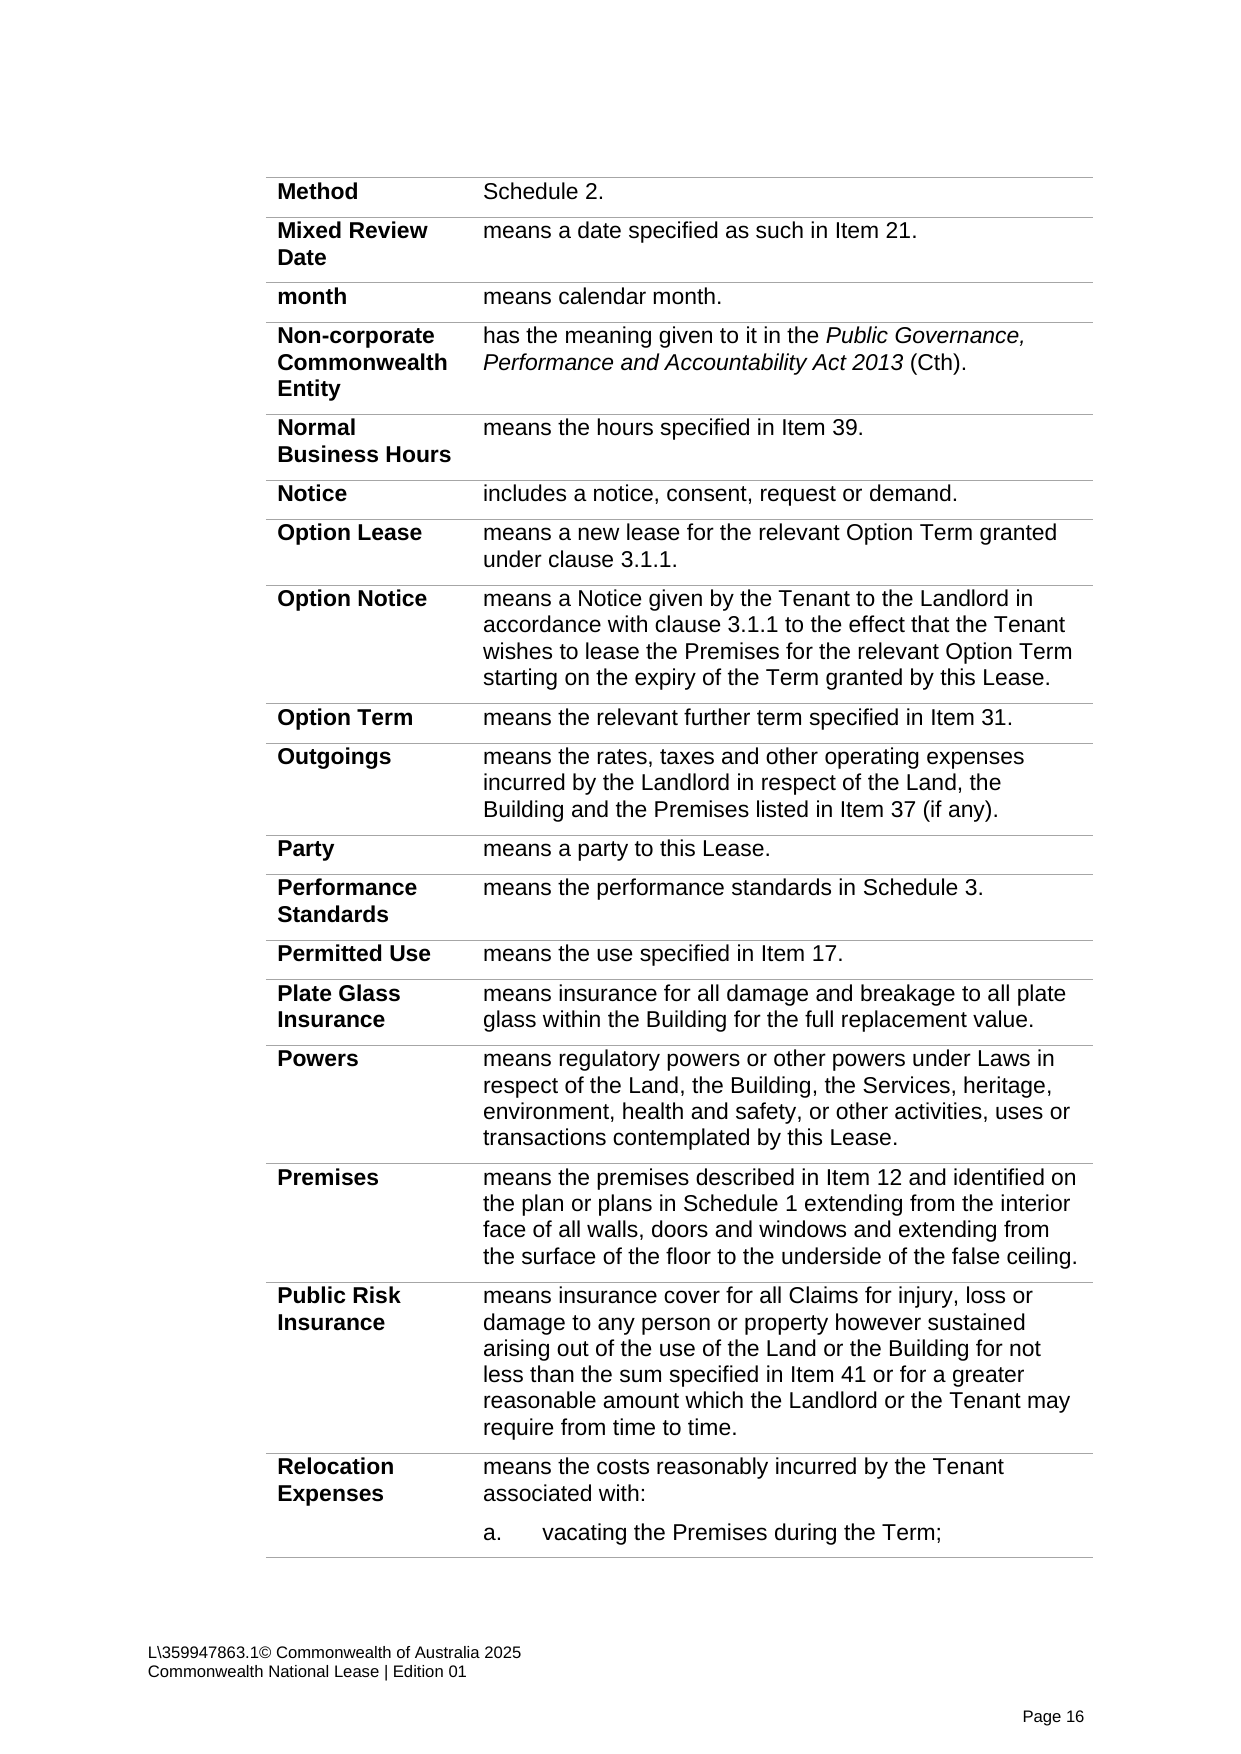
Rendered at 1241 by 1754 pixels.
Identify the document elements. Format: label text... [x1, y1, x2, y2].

table_cell Mixed Review Date [266, 218, 472, 282]
table_cell means the rates, taxes and other operating expenses incurred by the Landlord in respect of the Land, the Building and the Premises listed in Item 15 (if any). [472, 744, 1092, 834]
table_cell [266, 178, 472, 217]
table_cell Outgoings [266, 744, 472, 834]
table_cell means a new lease for the relevant Option Term granted under clause 3.1.1. [472, 520, 1092, 584]
table_cell means the relevant further term specified in Item 12. [472, 704, 1092, 742]
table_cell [472, 218, 1092, 282]
table_cell month [266, 283, 472, 322]
table_cell Permitted Use [266, 941, 472, 979]
table_cell Public Risk Insurance [266, 1283, 472, 1453]
table_cell Premises [266, 1164, 472, 1282]
table_cell means insurance for all damage and breakage to all plate glass within the Building for the full replacement value. [472, 980, 1092, 1045]
table_cell Plate Glass Insurance [266, 980, 472, 1045]
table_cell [472, 178, 1092, 217]
table_cell means the performance standards in Schedule 3. [472, 875, 1092, 939]
table_cell Normal Business Hours [266, 415, 472, 479]
table_cell means the use specified in Item 9. [472, 941, 1092, 979]
table_cell has the meaning given to it in the Public Governance, Performance and Accountability Act 2013 (Cth). [472, 323, 1092, 414]
table_cell means regulatory powers or other powers under Laws in respect of the Land, the Building, the Services, heritage, environment, health and safety, or other activities, uses or transactions contemplated by this Lease. [472, 1046, 1092, 1163]
table_cell Party [266, 836, 472, 874]
table_cell Non-corporate Commonwealth Entity [266, 323, 472, 414]
table_cell means the premises described in Item 4 and identified on the plan or plans in Schedule 1 extending from the interior face of all walls, doors and windows and extending from the surface of the floor to the underside of the false ceiling. [472, 1164, 1092, 1282]
table_cell means insurance cover for all Claims for injury, loss or damage to any person or property however sustained arising out of the use of the Land or the Building for not less than the sum specified in Item 19 or for a greater reasonable amount which the Landlord or the Tenant may require from time to time. [472, 1283, 1092, 1453]
table_cell means a party to this Lease. [472, 836, 1092, 874]
table_cell Option Lease [266, 520, 472, 584]
table_cell means calendar month. [472, 283, 1092, 322]
table_cell Powers [266, 1046, 472, 1163]
table_cell Performance Standards [266, 875, 472, 939]
table_cell Option Term [266, 704, 472, 742]
table_cell means the hours specified in Item 17. [472, 415, 1092, 479]
table_cell Option Notice [266, 586, 472, 703]
table_cell Notice [266, 481, 472, 519]
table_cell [472, 1454, 1092, 1557]
table_cell means a Notice given by the Tenant to the Landlord in accordance with clause 3.1.1 to the effect that the Tenant wishes to lease the Premises for the relevant Option Term starting on the expiry of the Term granted by this Lease. [472, 586, 1092, 703]
table_cell includes a notice, consent, request or demand. [472, 481, 1092, 519]
table_cell Relocation Expenses [266, 1454, 472, 1557]
